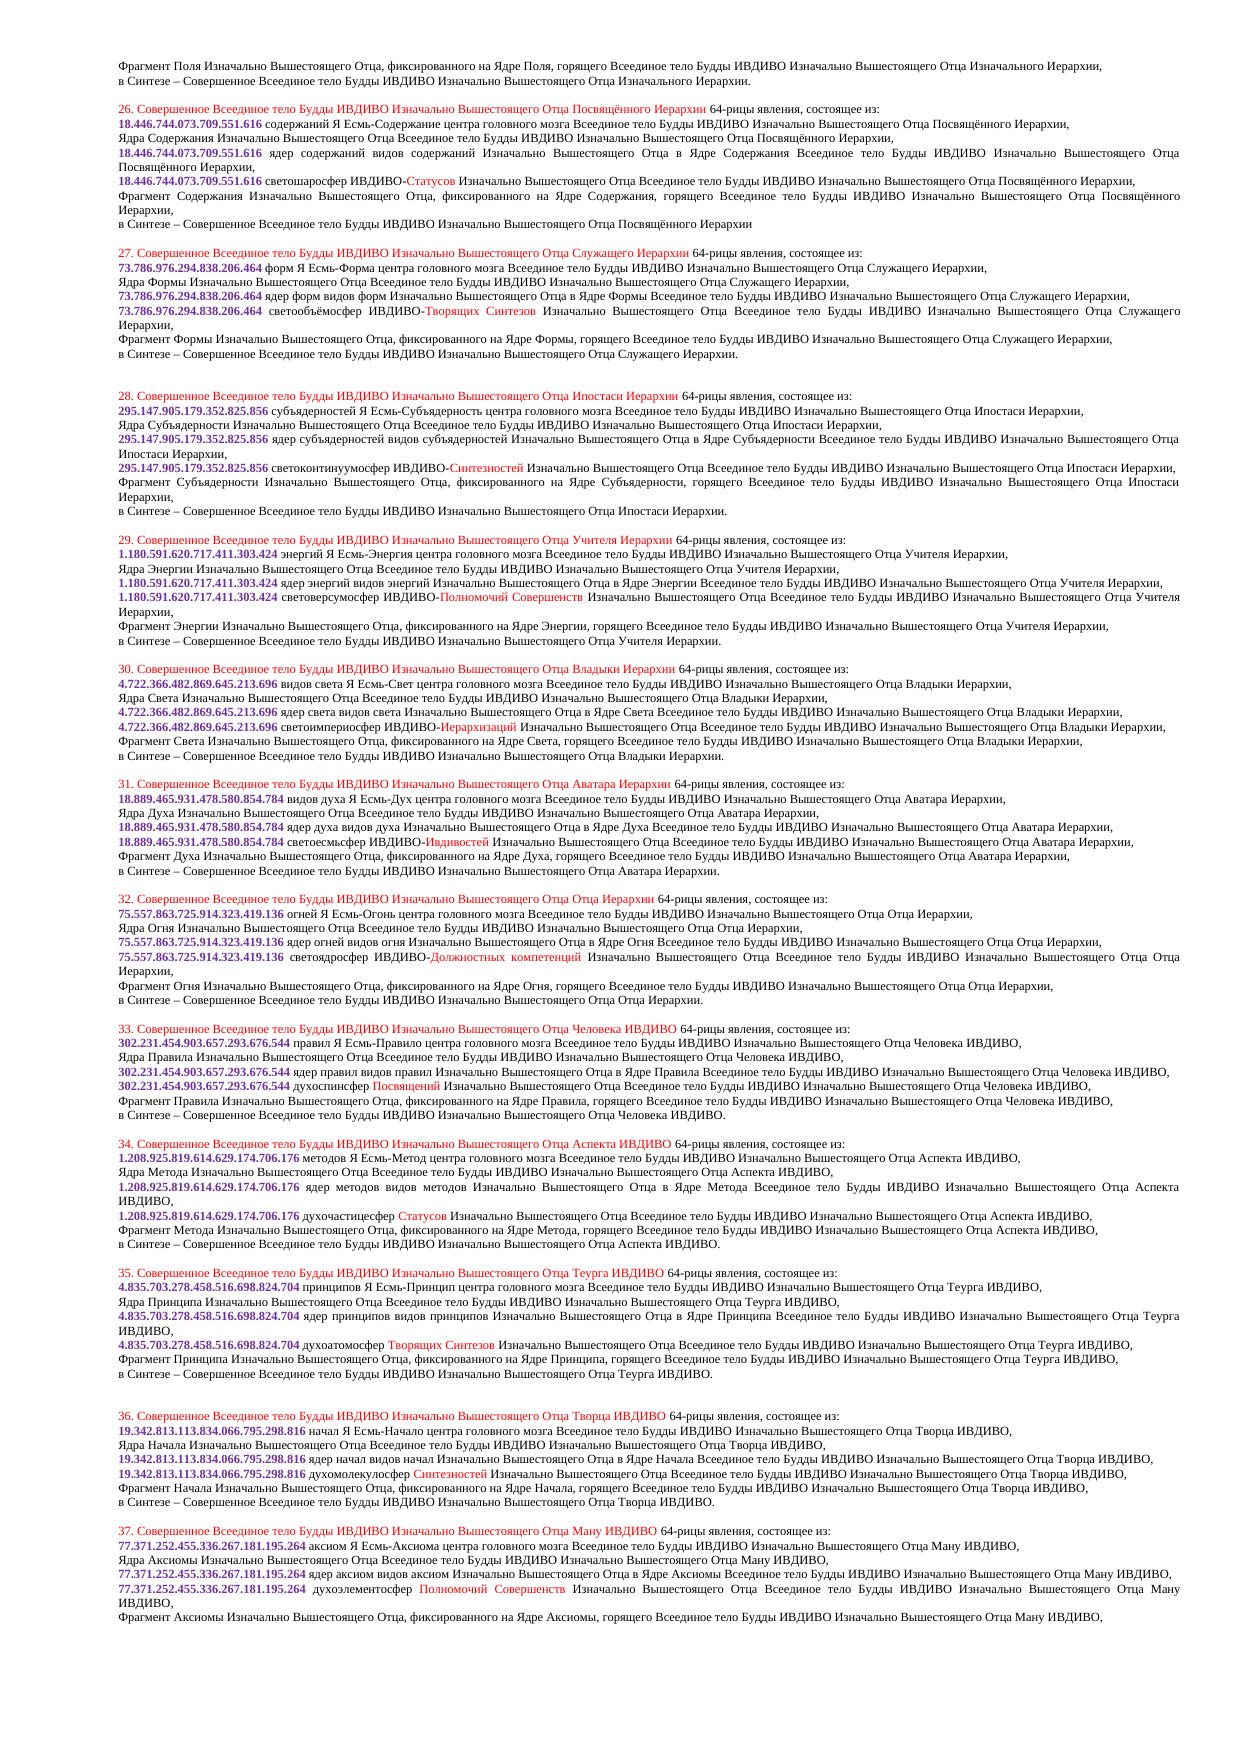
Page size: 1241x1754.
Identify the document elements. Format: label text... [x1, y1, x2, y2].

text Фрагмент Духа Изначально Вышестоящего Отца, фиксированного на Ядре Духа, горящего Всеединое тело Будды ИВДИВО Изначально Вышестоящего Отца Аватара Иерархии, [118, 849, 1181, 863]
text 302.231.454.903.657.293.676.544 правил Я Есмь-Правило центра головного мозга Всеединое тело Будды ИВДИВО Изначально Вышестоящего Отца Человека ИВДИВО, [118, 1036, 1181, 1050]
text 302.231.454.903.657.293.676.544 духоспинсфер Посвящений Изначально Вышестоящего Отца Всеединое тело Будды ИВДИВО Изначально Вышестоящего Отца Человека ИВДИВО, [118, 1079, 1181, 1093]
text Ядра Содержания Изначально Вышестоящего Отца Всеединое тело Будды ИВДИВО Изначально Вышестоящего Отца Посвящённого Иерархии, [118, 131, 1181, 145]
text в Синтезе – Совершенное Всеединое тело Будды ИВДИВО Изначально Вышестоящего Отца Изначального Иерархии. [118, 73, 1181, 88]
text 77.371.252.455.336.267.181.195.264 духоэлементосфер Полномочий Совершенств Изначально Вышестоящего Отца Всеединое тело Будды ИВДИВО Изначально Вышестоящего Отца Ману ИВДИВО, [118, 1581, 1181, 1610]
text 19.342.813.113.834.066.795.298.816 начал Я Есмь-Начало центра головного мозга Всеединое тело Будды ИВДИВО Изначально Вышестоящего Отца Творца ИВДИВО, [118, 1423, 1181, 1438]
text 4.722.366.482.869.645.213.696 светоимпериосфер ИВДИВО-Иерархизаций Изначально Вышестоящего Отца Всеединое тело Будды ИВДИВО Изначально Вышестоящего Отца Владыки Иерархии, [118, 719, 1181, 734]
text Фрагмент Принципа Изначально Вышестоящего Отца, фиксированного на Ядре Принципа, горящего Всеединое тело Будды ИВДИВО Изначально Вышестоящего Отца Теурга ИВДИВО, [118, 1352, 1181, 1366]
text Ядра Энергии Изначально Вышестоящего Отца Всеединое тело Будды ИВДИВО Изначально Вышестоящего Отца Учителя Иерархии, [118, 561, 1181, 576]
text 1.180.591.620.717.411.303.424 ядер энергий видов энергий Изначально Вышестоящего Отца в Ядре Энергии Всеединое тело Будды ИВДИВО Изначально Вышестоящего Отца Учителя Иерархии, [118, 576, 1181, 590]
text Ядра Света Изначально Вышестоящего Отца Всеединое тело Будды ИВДИВО Изначально Вышестоящего Отца Владыки Иерархии, [118, 691, 1181, 705]
text 77.371.252.455.336.267.181.195.264 аксиом Я Есмь-Аксиома центра головного мозга Всеединое тело Будды ИВДИВО Изначально Вышестоящего Отца Ману ИВДИВО, [118, 1538, 1181, 1553]
text 37. Совершенное Всеединое тело Будды ИВДИВО Изначально Вышестоящего Отца Ману ИВДИВО 64-рицы явления, состоящее из: [118, 1524, 1181, 1538]
text в Синтезе – Совершенное Всеединое тело Будды ИВДИВО Изначально Вышестоящего Отца Посвящённого Иерархии [118, 217, 1181, 232]
text Фрагмент Света Изначально Вышестоящего Отца, фиксированного на Ядре Света, горящего Всеединое тело Будды ИВДИВО Изначально Вышестоящего Отца Владыки Иерархии, [118, 734, 1181, 748]
text Ядра Огня Изначально Вышестоящего Отца Всеединое тело Будды ИВДИВО Изначально Вышестоящего Отца Отца Иерархии, [118, 921, 1181, 935]
text Ядра Аксиомы Изначально Вышестоящего Отца Всеединое тело Будды ИВДИВО Изначально Вышестоящего Отца Ману ИВДИВО, [118, 1553, 1181, 1567]
text 1.208.925.819.614.629.174.706.176 ядер методов видов методов Изначально Вышестоящего Отца в Ядре Метода Всеединое тело Будды ИВДИВО Изначально Вышестоящего Отца Аспекта ИВДИВО, [118, 1179, 1181, 1208]
text 29. Совершенное Всеединое тело Будды ИВДИВО Изначально Вышестоящего Отца Учителя Иерархии 64-рицы явления, состоящее из: [118, 533, 1181, 547]
text 28. Совершенное Всеединое тело Будды ИВДИВО Изначально Вышестоящего Отца Ипостаси Иерархии 64-рицы явления, состоящее из: [118, 389, 1181, 403]
text 73.786.976.294.838.206.464 ядер форм видов форм Изначально Вышестоящего Отца в Ядре Формы Всеединое тело Будды ИВДИВО Изначально Вышестоящего Отца Служащего Иерархии, [118, 289, 1181, 303]
text 4.722.366.482.869.645.213.696 ядер света видов света Изначально Вышестоящего Отца в Ядре Света Всеединое тело Будды ИВДИВО Изначально Вышестоящего Отца Владыки Иерархии, [118, 705, 1181, 719]
text Ядра Правила Изначально Вышестоящего Отца Всеединое тело Будды ИВДИВО Изначально Вышестоящего Отца Человека ИВДИВО, [118, 1050, 1181, 1064]
text 18.889.465.931.478.580.854.784 видов духа Я Есмь-Дух центра головного мозга Всеединое тело Будды ИВДИВО Изначально Вышестоящего Отца Аватара Иерархии, [118, 791, 1181, 806]
text 1.180.591.620.717.411.303.424 энергий Я Есмь-Энергия центра головного мозга Всеединое тело Будды ИВДИВО Изначально Вышестоящего Отца Учителя Иерархии, [118, 547, 1181, 561]
text 36. Совершенное Всеединое тело Будды ИВДИВО Изначально Вышестоящего Отца Творца ИВДИВО 64-рицы явления, состоящее из: [118, 1409, 1181, 1423]
text 302.231.454.903.657.293.676.544 ядер правил видов правил Изначально Вышестоящего Отца в Ядре Правила Всеединое тело Будды ИВДИВО Изначально Вышестоящего Отца Человека ИВДИВО, [118, 1064, 1181, 1079]
text 1.208.925.819.614.629.174.706.176 методов Я Есмь-Метод центра головного мозга Всеединое тело Будды ИВДИВО Изначально Вышестоящего Отца Аспекта ИВДИВО, [118, 1151, 1181, 1165]
text в Синтезе – Совершенное Всеединое тело Будды ИВДИВО Изначально Вышестоящего Отца Служащего Иерархии. [118, 347, 1181, 361]
text Ядра Субъядерности Изначально Вышестоящего Отца Всеединое тело Будды ИВДИВО Изначально Вышестоящего Отца Ипостаси Иерархии, [118, 418, 1181, 432]
text 35. Совершенное Всеединое тело Будды ИВДИВО Изначально Вышестоящего Отца Теурга ИВДИВО 64-рицы явления, состоящее из: [118, 1266, 1181, 1280]
text 4.835.703.278.458.516.698.824.704 ядер принципов видов принципов Изначально Вышестоящего Отца в Ядре Принципа Всеединое тело Будды ИВДИВО Изначально Вышестоящего Отца Теурга ИВДИВО, [118, 1309, 1181, 1338]
text в Синтезе – Совершенное Всеединое тело Будды ИВДИВО Изначально Вышестоящего Отца Творца ИВДИВО. [118, 1495, 1181, 1509]
text 18.889.465.931.478.580.854.784 светоесмьсфер ИВДИВО-Ивдивостей Изначально Вышестоящего Отца Всеединое тело Будды ИВДИВО Изначально Вышестоящего Отца Аватара Иерархии, [118, 834, 1181, 849]
text Ядра Начала Изначально Вышестоящего Отца Всеединое тело Будды ИВДИВО Изначально Вышестоящего Отца Творца ИВДИВО, [118, 1438, 1181, 1452]
text 73.786.976.294.838.206.464 форм Я Есмь-Форма центра головного мозга Всеединое тело Будды ИВДИВО Изначально Вышестоящего Отца Служащего Иерархии, [118, 260, 1181, 275]
text 295.147.905.179.352.825.856 светоконтинуумосфер ИВДИВО-Синтезностей Изначально Вышестоящего Отца Всеединое тело Будды ИВДИВО Изначально Вышестоящего Отца Ипостаси Иерархии, [118, 461, 1181, 475]
text 34. Совершенное Всеединое тело Будды ИВДИВО Изначально Вышестоящего Отца Аспекта ИВДИВО 64-рицы явления, состоящее из: [118, 1136, 1181, 1151]
text Ядра Духа Изначально Вышестоящего Отца Всеединое тело Будды ИВДИВО Изначально Вышестоящего Отца Аватара Иерархии, [118, 806, 1181, 820]
text 26. Совершенное Всеединое тело Будды ИВДИВО Изначально Вышестоящего Отца Посвящённого Иерархии 64-рицы явления, состоящее из: [118, 102, 1181, 117]
text 75.557.863.725.914.323.419.136 огней Я Есмь-Огонь центра головного мозга Всеединое тело Будды ИВДИВО Изначально Вышестоящего Отца Отца Иерархии, [118, 906, 1181, 921]
text в Синтезе – Совершенное Всеединое тело Будды ИВДИВО Изначально Вышестоящего Отца Отца Иерархии. [118, 993, 1181, 1007]
text Фрагмент Метода Изначально Вышестоящего Отца, фиксированного на Ядре Метода, горящего Всеединое тело Будды ИВДИВО Изначально Вышестоящего Отца Аспекта ИВДИВО, [118, 1223, 1181, 1237]
text Фрагмент Аксиомы Изначально Вышестоящего Отца, фиксированного на Ядре Аксиомы, горящего Всеединое тело Будды ИВДИВО Изначально Вышестоящего Отца Ману ИВДИВО, [118, 1610, 1181, 1624]
text 31. Совершенное Всеединое тело Будды ИВДИВО Изначально Вышестоящего Отца Аватара Иерархии 64-рицы явления, состоящее из: [118, 777, 1181, 791]
text 18.889.465.931.478.580.854.784 ядер духа видов духа Изначально Вышестоящего Отца в Ядре Духа Всеединое тело Будды ИВДИВО Изначально Вышестоящего Отца Аватара Иерархии, [118, 820, 1181, 834]
text в Синтезе – Совершенное Всеединое тело Будды ИВДИВО Изначально Вышестоящего Отца Аватара Иерархии. [118, 863, 1181, 878]
text в Синтезе – Совершенное Всеединое тело Будды ИВДИВО Изначально Вышестоящего Отца Владыки Иерархии. [118, 748, 1181, 763]
text в Синтезе – Совершенное Всеединое тело Будды ИВДИВО Изначально Вышестоящего Отца Человека ИВДИВО. [118, 1108, 1181, 1122]
text 1.180.591.620.717.411.303.424 световерсумосфер ИВДИВО-Полномочий Совершенств Изначально Вышестоящего Отца Всеединое тело Будды ИВДИВО Изначально Вышестоящего Отца Учителя Иерархии, [118, 590, 1181, 619]
text 19.342.813.113.834.066.795.298.816 ядер начал видов начал Изначально Вышестоящего Отца в Ядре Начала Всеединое тело Будды ИВДИВО Изначально Вышестоящего Отца Творца ИВДИВО, [118, 1452, 1181, 1466]
text 75.557.863.725.914.323.419.136 ядер огней видов огня Изначально Вышестоящего Отца в Ядре Огня Всеединое тело Будды ИВДИВО Изначально Вышестоящего Отца Отца Иерархии, [118, 935, 1181, 949]
text 75.557.863.725.914.323.419.136 светоядросфер ИВДИВО-Должностных компетенций Изначально Вышестоящего Отца Всеединое тело Будды ИВДИВО Изначально Вышестоящего Отца Отца Иерархии, [118, 949, 1181, 978]
text Ядра Метода Изначально Вышестоящего Отца Всеединое тело Будды ИВДИВО Изначально Вышестоящего Отца Аспекта ИВДИВО, [118, 1165, 1181, 1179]
text Фрагмент Поля Изначально Вышестоящего Отца, фиксированного на Ядре Поля, горящего Всеединое тело Будды ИВДИВО Изначально Вышестоящего Отца Изначального Иерархии, [118, 59, 1181, 73]
text в Синтезе – Совершенное Всеединое тело Будды ИВДИВО Изначально Вышестоящего Отца Ипостаси Иерархии. [118, 504, 1181, 518]
text 4.835.703.278.458.516.698.824.704 духоатомосфер Творящих Синтезов Изначально Вышестоящего Отца Всеединое тело Будды ИВДИВО Изначально Вышестоящего Отца Теурга ИВДИВО, [118, 1338, 1181, 1352]
text 33. Совершенное Всеединое тело Будды ИВДИВО Изначально Вышестоящего Отца Человека ИВДИВО 64-рицы явления, состоящее из: [118, 1021, 1181, 1036]
text 18.446.744.073.709.551.616 светошаросфер ИВДИВО-Статусов Изначально Вышестоящего Отца Всеединое тело Будды ИВДИВО Изначально Вышестоящего Отца Посвящённого Иерархии, [118, 174, 1181, 188]
text 295.147.905.179.352.825.856 субъядерностей Я Есмь-Субъядерность центра головного мозга Всеединое тело Будды ИВДИВО Изначально Вышестоящего Отца Ипостаси Иерархии, [118, 403, 1181, 418]
text Фрагмент Начала Изначально Вышестоящего Отца, фиксированного на Ядре Начала, горящего Всеединое тело Будды ИВДИВО Изначально Вышестоящего Отца Творца ИВДИВО, [118, 1481, 1181, 1495]
text 18.446.744.073.709.551.616 содержаний Я Есмь-Содержание центра головного мозга Всеединое тело Будды ИВДИВО Изначально Вышестоящего Отца Посвящённого Иерархии, [118, 117, 1181, 131]
text 77.371.252.455.336.267.181.195.264 ядер аксиом видов аксиом Изначально Вышестоящего Отца в Ядре Аксиомы Всеединое тело Будды ИВДИВО Изначально Вышестоящего Отца Ману ИВДИВО, [118, 1567, 1181, 1581]
text Ядра Принципа Изначально Вышестоящего Отца Всеединое тело Будды ИВДИВО Изначально Вышестоящего Отца Теурга ИВДИВО, [118, 1294, 1181, 1309]
text Фрагмент Формы Изначально Вышестоящего Отца, фиксированного на Ядре Формы, горящего Всеединое тело Будды ИВДИВО Изначально Вышестоящего Отца Служащего Иерархии, [118, 332, 1181, 347]
text в Синтезе – Совершенное Всеединое тело Будды ИВДИВО Изначально Вышестоящего Отца Теурга ИВДИВО. [118, 1366, 1181, 1381]
text 18.446.744.073.709.551.616 ядер содержаний видов содержаний Изначально Вышестоящего Отца в Ядре Содержания Всеединое тело Будды ИВДИВО Изначально Вышестоящего Отца Посвящённого Иерархии, [118, 145, 1181, 174]
text 30. Совершенное Всеединое тело Будды ИВДИВО Изначально Вышестоящего Отца Владыки Иерархии 64-рицы явления, состоящее из: [118, 662, 1181, 676]
text 1.208.925.819.614.629.174.706.176 духочастицесфер Статусов Изначально Вышестоящего Отца Всеединое тело Будды ИВДИВО Изначально Вышестоящего Отца Аспекта ИВДИВО, [118, 1208, 1181, 1223]
text Фрагмент Содержания Изначально Вышестоящего Отца, фиксированного на Ядре Содержания, горящего Всеединое тело Будды ИВДИВО Изначально Вышестоящего Отца Посвящённого Иерархии, [118, 188, 1181, 217]
text в Синтезе – Совершенное Всеединое тело Будды ИВДИВО Изначально Вышестоящего Отца Учителя Иерархии. [118, 633, 1181, 648]
text 73.786.976.294.838.206.464 светообъёмосфер ИВДИВО-Творящих Синтезов Изначально Вышестоящего Отца Всеединое тело Будды ИВДИВО Изначально Вышестоящего Отца Служащего Иерархии, [118, 303, 1181, 332]
text 4.835.703.278.458.516.698.824.704 принципов Я Есмь-Принцип центра головного мозга Всеединое тело Будды ИВДИВО Изначально Вышестоящего Отца Теурга ИВДИВО, [118, 1280, 1181, 1294]
text в Синтезе – Совершенное Всеединое тело Будды ИВДИВО Изначально Вышестоящего Отца Аспекта ИВДИВО. [118, 1237, 1181, 1251]
text 32. Совершенное Всеединое тело Будды ИВДИВО Изначально Вышестоящего Отца Отца Иерархии 64-рицы явления, состоящее из: [118, 892, 1181, 906]
text Ядра Формы Изначально Вышестоящего Отца Всеединое тело Будды ИВДИВО Изначально Вышестоящего Отца Служащего Иерархии, [118, 275, 1181, 289]
text Фрагмент Энергии Изначально Вышестоящего Отца, фиксированного на Ядре Энергии, горящего Всеединое тело Будды ИВДИВО Изначально Вышестоящего Отца Учителя Иерархии, [118, 619, 1181, 633]
text Фрагмент Правила Изначально Вышестоящего Отца, фиксированного на Ядре Правила, горящего Всеединое тело Будды ИВДИВО Изначально Вышестоящего Отца Человека ИВДИВО, [118, 1093, 1181, 1108]
text Фрагмент Субъядерности Изначально Вышестоящего Отца, фиксированного на Ядре Субъядерности, горящего Всеединое тело Будды ИВДИВО Изначально Вышестоящего Отца Ипостаси Иерархии, [118, 475, 1181, 504]
text 19.342.813.113.834.066.795.298.816 духомолекулосфер Синтезностей Изначально Вышестоящего Отца Всеединое тело Будды ИВДИВО Изначально Вышестоящего Отца Творца ИВДИВО, [118, 1466, 1181, 1481]
text 295.147.905.179.352.825.856 ядер субъядерностей видов субъядерностей Изначально Вышестоящего Отца в Ядре Субъядерности Всеединое тело Будды ИВДИВО Изначально Вышестоящего Отца Ипостаси Иерархии, [118, 432, 1181, 461]
text 4.722.366.482.869.645.213.696 видов света Я Есмь-Свет центра головного мозга Всеединое тело Будды ИВДИВО Изначально Вышестоящего Отца Владыки Иерархии, [118, 676, 1181, 691]
text Фрагмент Огня Изначально Вышестоящего Отца, фиксированного на Ядре Огня, горящего Всеединое тело Будды ИВДИВО Изначально Вышестоящего Отца Отца Иерархии, [118, 978, 1181, 993]
text 27. Совершенное Всеединое тело Будды ИВДИВО Изначально Вышестоящего Отца Служащего Иерархии 64-рицы явления, состоящее из: [118, 246, 1181, 260]
